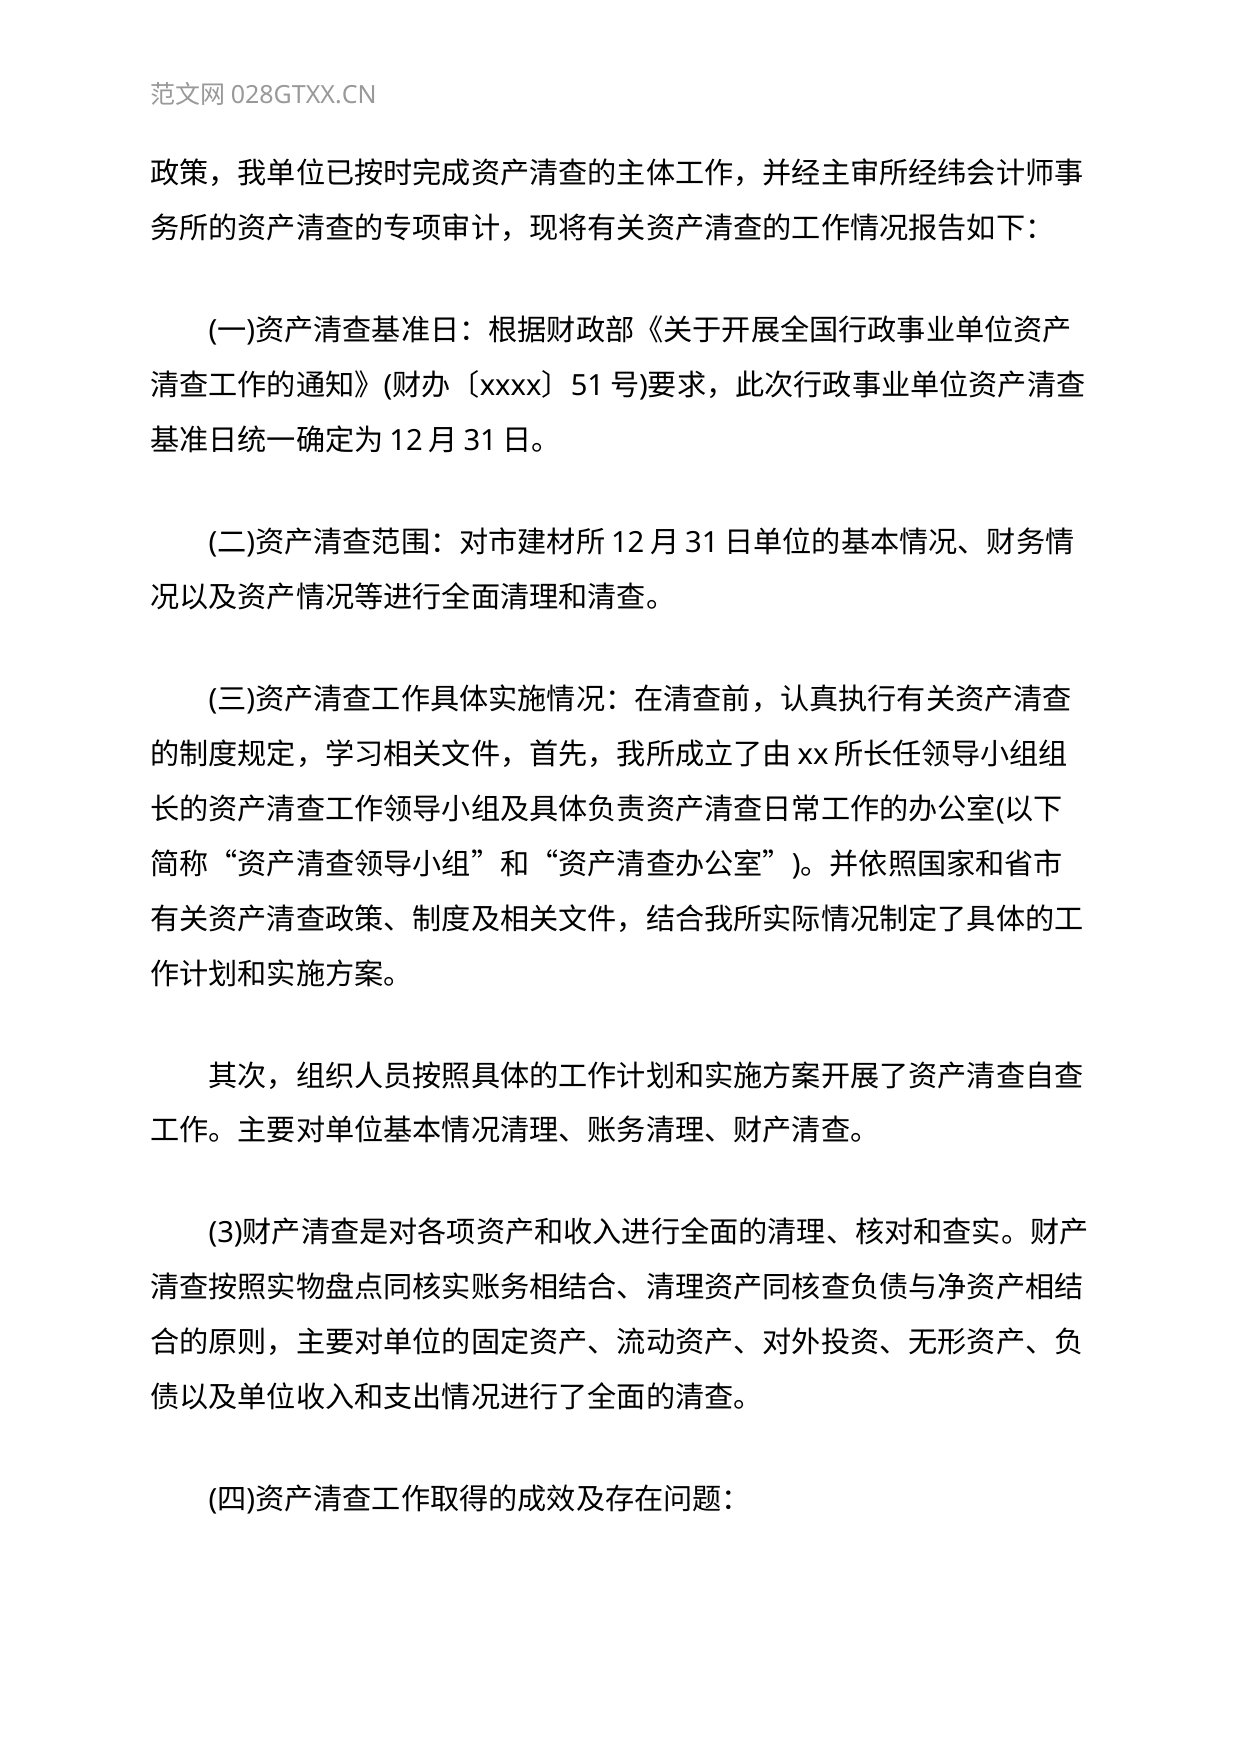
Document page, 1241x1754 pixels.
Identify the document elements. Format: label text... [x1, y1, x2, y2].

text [150, 150, 1090, 247]
text (四)资产清查工作取得的成效及存在问题： [150, 1475, 1090, 1518]
text (三)资产清查工作具体实施情况：在清查前，认真执行有关资产清查的制度规定，学习相关文件，首先，我所成立了由xx所长任领导小组组长的资产清查工作领导小组及具体负责资产清查日常工作的办公室(以下简称“资产清查领导小组”和“资产清查办公室”)。并依照国家和省市有关资产清查政策、制度及相关文件，结合我所实际情况制定了具体的工作计划和实施方案。 [150, 675, 1090, 993]
text 其次，组织人员按照具体的工作计划和实施方案开展了资产清查自查工作。主要对单位基本情况清理、账务清理、财产清查。 [150, 1052, 1090, 1149]
text (二)资产清查范围：对市建材所12月31日单位的基本情况、财务情况以及资产情况等进行全面清理和清查。 [150, 519, 1090, 616]
text (一)资产清查基准日：根据财政部《关于开展全国行政事业单位资产清查工作的通知》(财办〔xxxx〕51号)要求，此次行政事业单位资产清查基准日统一确定为12月31日。 [150, 307, 1090, 459]
text (3)财产清查是对各项资产和收入进行全面的清理、核对和查实。财产清查按照实物盘点同核实账务相结合、清理资产同核查负债与净资产相结合的原则，主要对单位的固定资产、流动资产、对外投资、无形资产、负债以及单位收入和支出情况进行了全面的清查。 [150, 1209, 1090, 1416]
